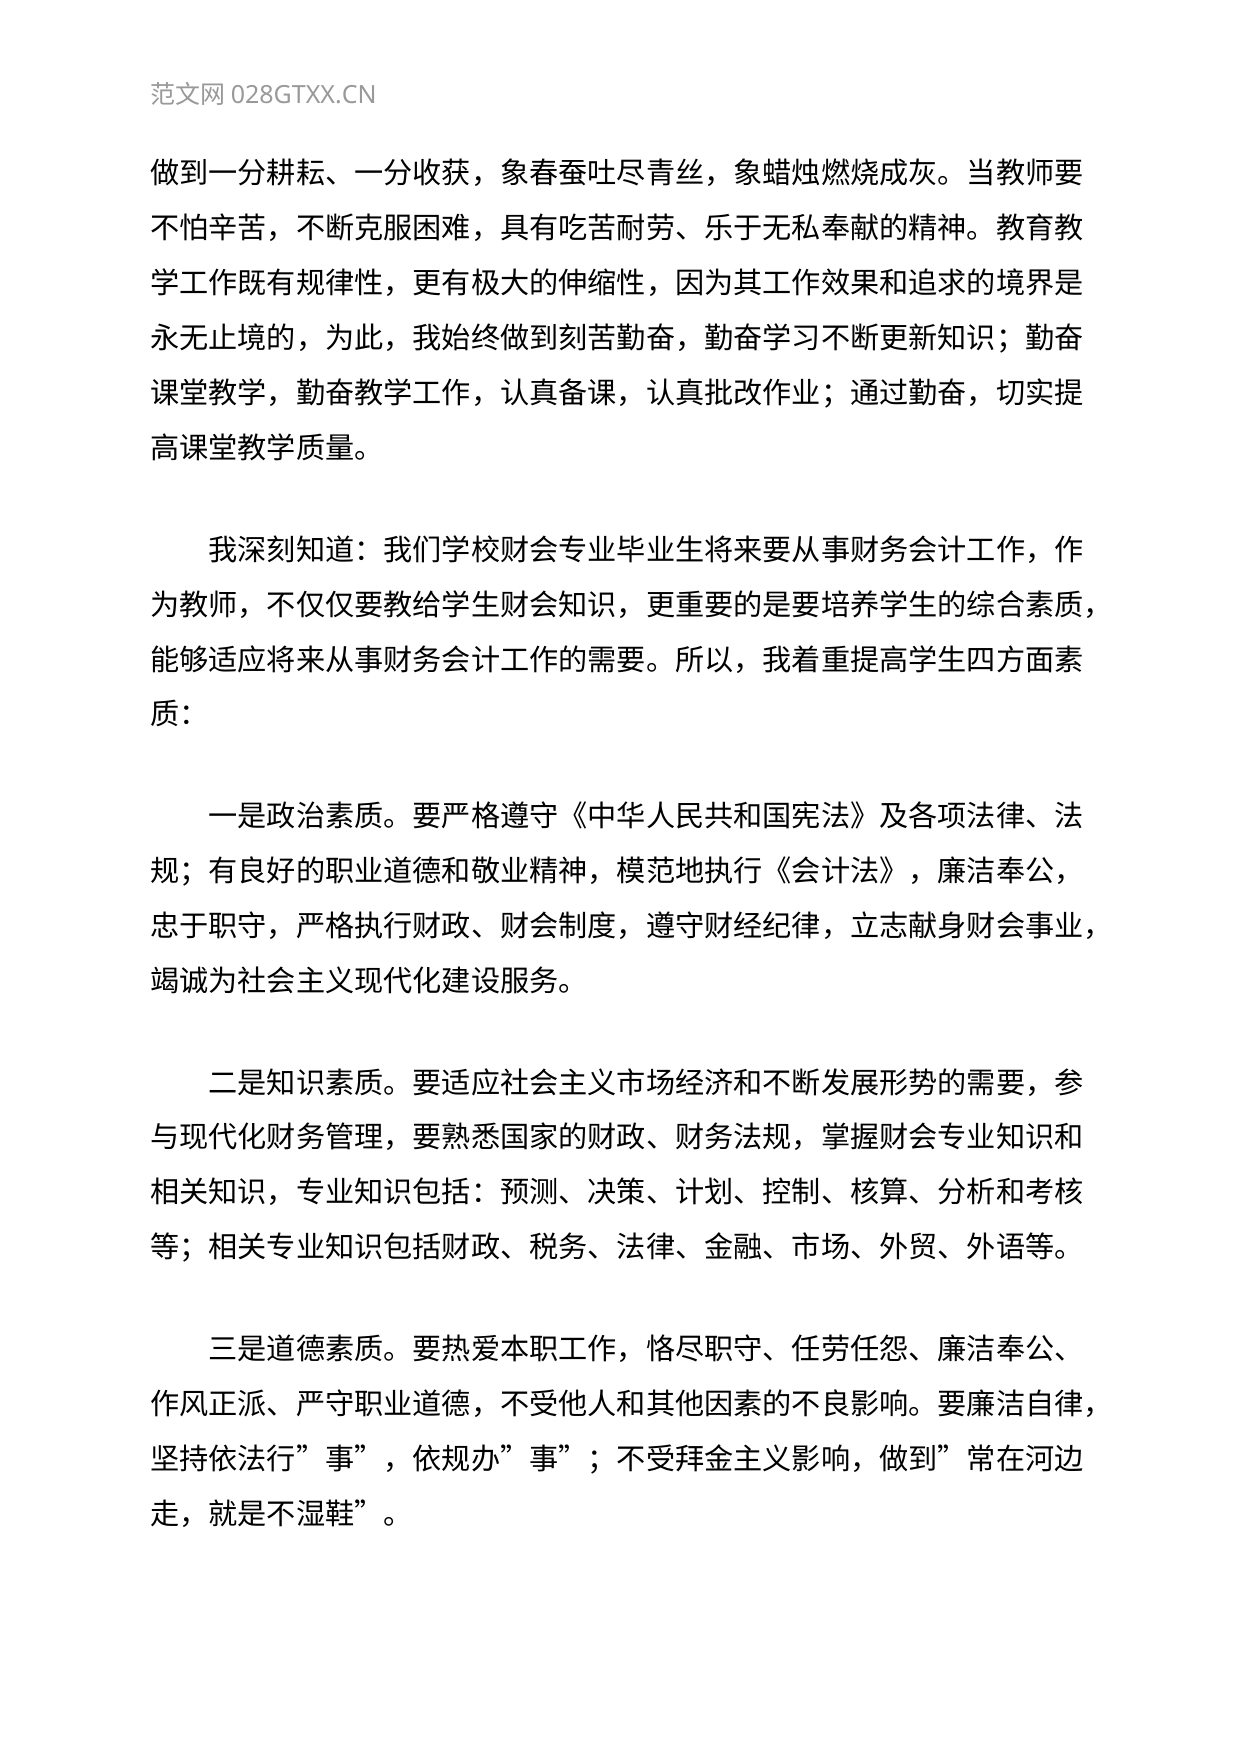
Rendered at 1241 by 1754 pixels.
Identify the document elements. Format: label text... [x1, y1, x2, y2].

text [150, 150, 1090, 467]
text 我深刻知道：我们学校财会专业毕业生将来要从事财务会计工作，作为教师，不仅仅要教给学生财会知识，更重要的是要培养学生的综合素质，能够适应将来从事财务会计工作的需要。所以，我着重提高学生四方面素质： [150, 526, 1090, 733]
text 二是知识素质。要适应社会主义市场经济和不断发展形势的需要，参与现代化财务管理，要熟悉国家的财政、财务法规，掌握财会专业知识和相关知识，专业知识包括：预测、决策、计划、控制、核算、分析和考核等；相关专业知识包括财政、税务、法律、金融、市场、外贸、外语等。 [150, 1059, 1090, 1266]
text 三是道德素质。要热爱本职工作，恪尽职守、任劳任怨、廉洁奉公、作风正派、严守职业道德，不受他人和其他因素的不良影响。要廉洁自律，坚持依法行”事”，依规办”事”；不受拜金主义影响，做到”常在河边走，就是不湿鞋”。 [150, 1326, 1090, 1533]
text 一是政治素质。要严格遵守《中华人民共和国宪法》及各项法律、法规；有良好的职业道德和敬业精神，模范地执行《会计法》，廉洁奉公，忠于职守，严格执行财政、财会制度，遵守财经纪律，立志献身财会事业，竭诚为社会主义现代化建设服务。 [150, 793, 1090, 1000]
